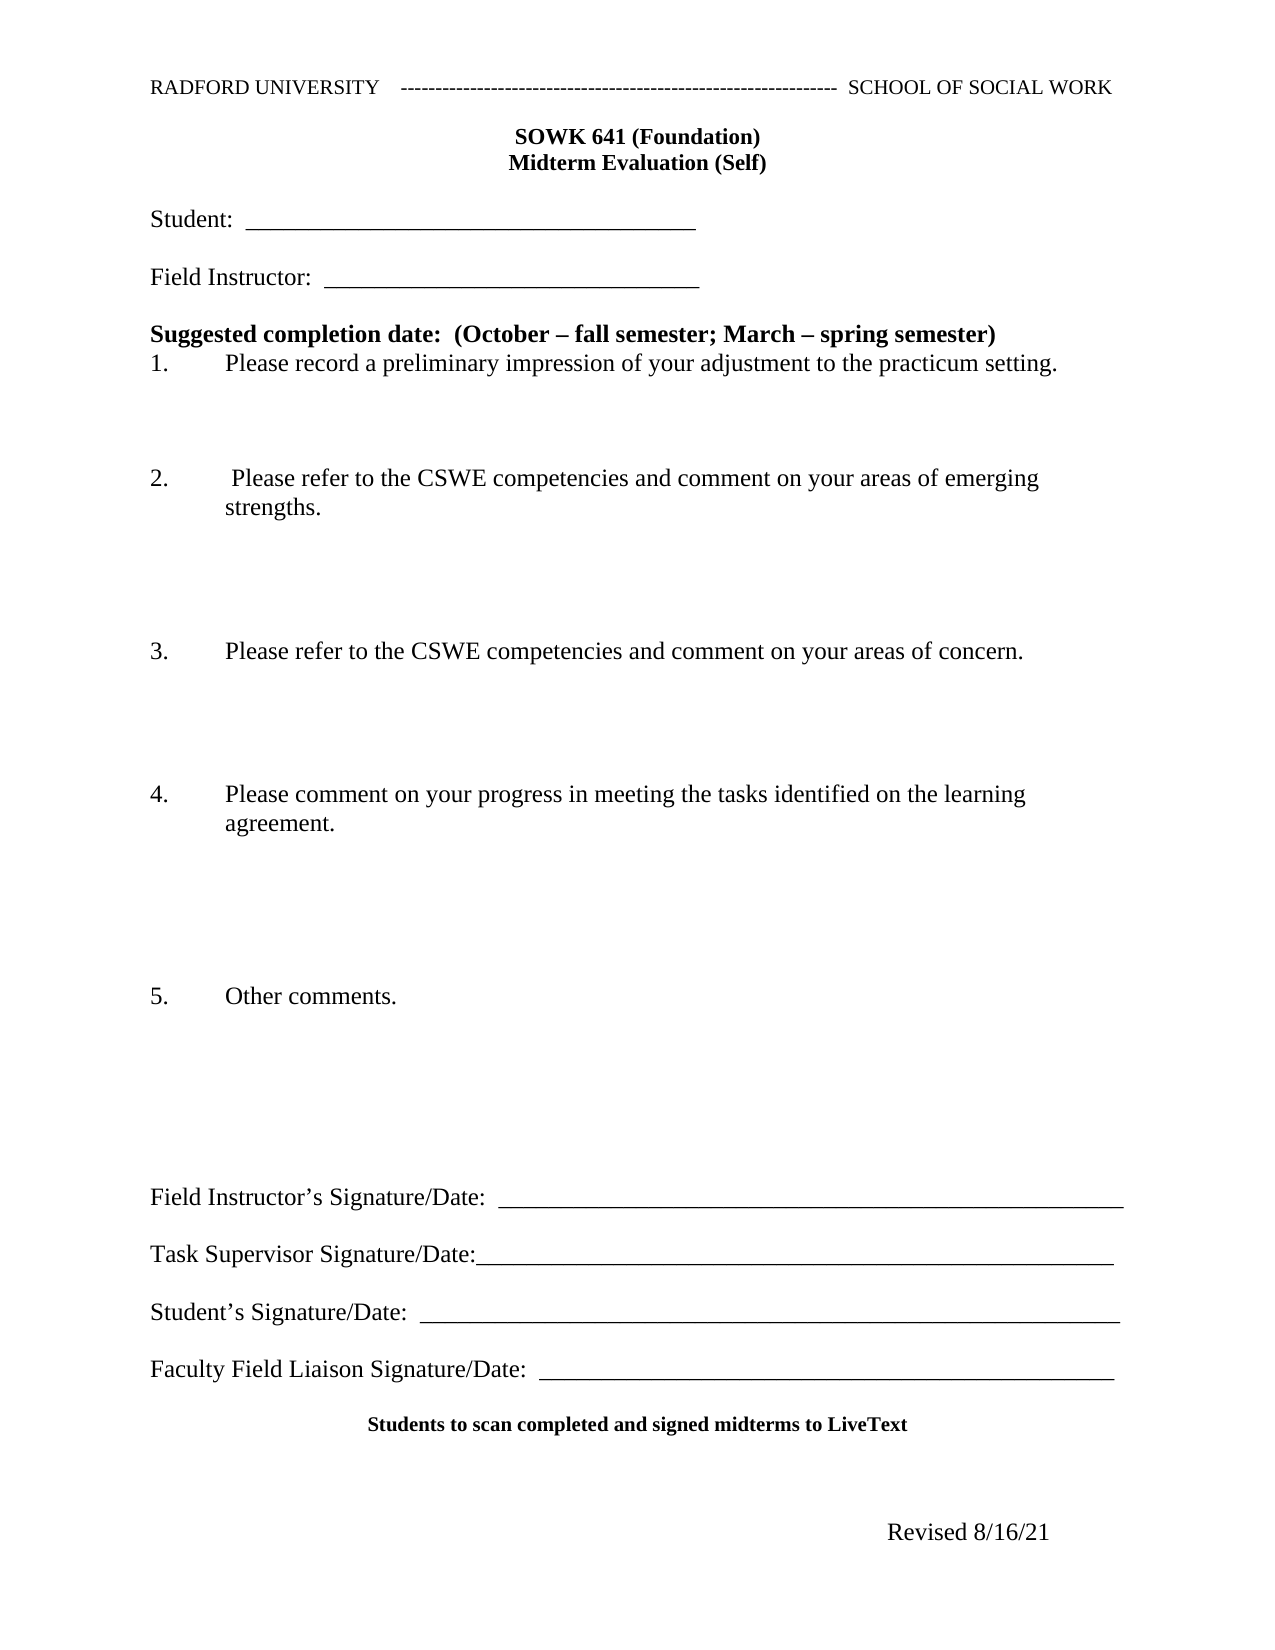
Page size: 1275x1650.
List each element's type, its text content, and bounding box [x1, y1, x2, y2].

text 4. Please comment on your progress in meeting the tasks identified on the learning agreement. [150, 779, 1125, 837]
text Student’s Signature/Date: ________________________________________________________ [150, 1297, 1125, 1326]
text Suggested completion date: (October – fall semester; March – spring semester) [150, 319, 1125, 348]
text 2. Please refer to the CSWE competencies and comment on your areas of emerging strengths. [150, 463, 1125, 521]
text Student: ____________________________________ [150, 204, 1125, 233]
text 5. Other comments. [150, 981, 1125, 1009]
text Field Instructor’s Signature/Date: __________________________________________________ [150, 1182, 1125, 1211]
text 1. Please record a preliminary impression of your adjustment to the practicum setting. [150, 348, 1125, 377]
text 3. Please refer to the CSWE competencies and comment on your areas of concern. [150, 636, 1125, 664]
text Faculty Field Liaison Signature/Date: ______________________________________________ [150, 1354, 1125, 1383]
text Students to scan completed and signed midterms to LiveText [150, 1412, 1125, 1436]
text Field Instructor: ______________________________ [150, 262, 1125, 291]
text Task Supervisor Signature/Date:___________________________________________________ [150, 1239, 1125, 1268]
